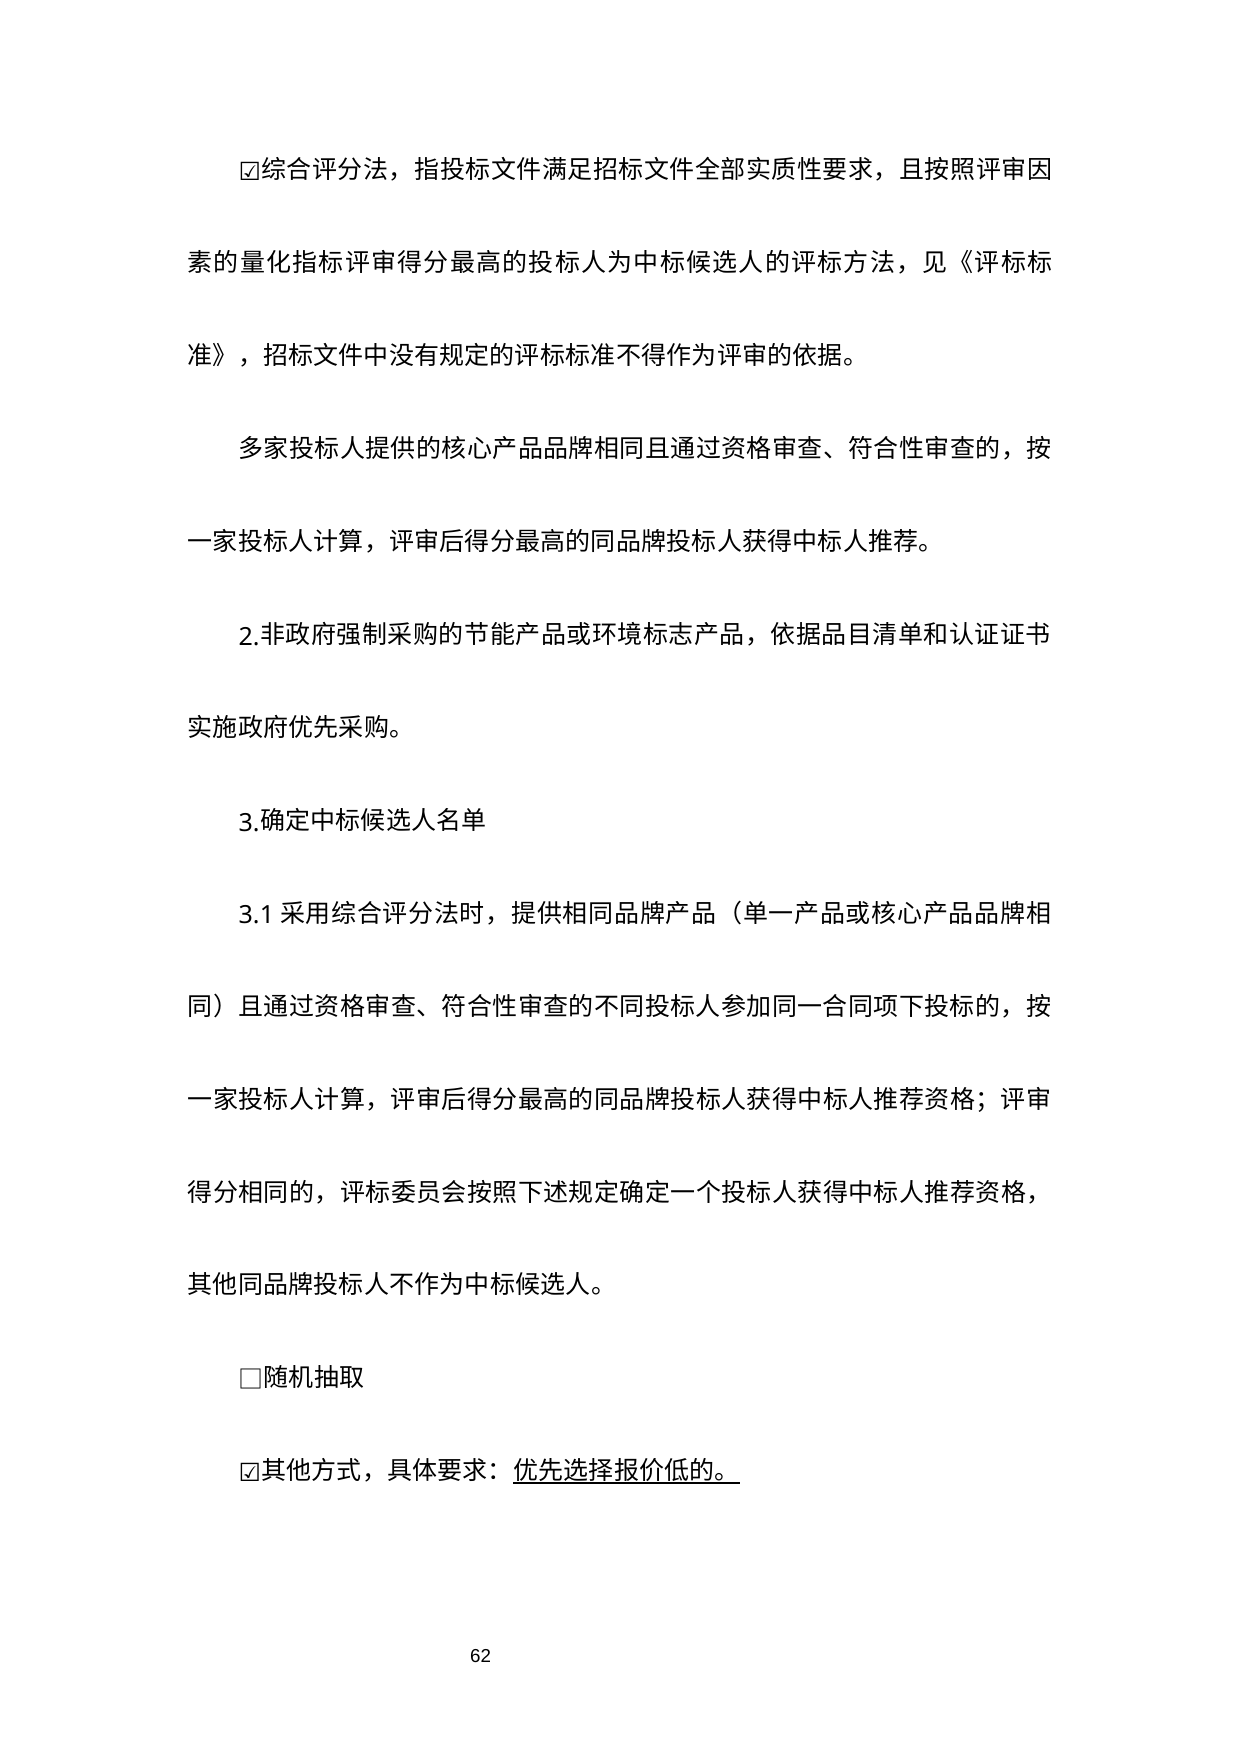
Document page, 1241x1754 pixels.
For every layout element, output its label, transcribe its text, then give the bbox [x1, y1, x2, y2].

text 2.非政府强制采购的节能产品或环境标志产品，依据品目清单和认证证书实施政府优先采购。 [187, 614, 1053, 769]
text □随机抽取 [187, 1358, 1053, 1420]
text ☑综合评分法，指投标文件满足招标文件全部实质性要求，且按照评审因素的量化指标评审得分最高的投标人为中标候选人的评标方法，见《评标标准》，招标文件中没有规定的评标标准不得作为评审的依据。 [187, 150, 1053, 398]
text 3.1采用综合评分法时，提供相同品牌产品（单一产品或核心产品品牌相同）且通过资格审查、符合性审查的不同投标人参加同一合同项下投标的，按一家投标人计算，评审后得分最高的同品牌投标人获得中标人推荐资格；评审得分相同的，评标委员会按照下述规定确定一个投标人获得中标人推荐资格，其他同品牌投标人不作为中标候选人。 [187, 893, 1053, 1327]
text ☑其他方式，具体要求：优先选择报价低的。 [187, 1451, 1053, 1513]
text 多家投标人提供的核心产品品牌相同且通过资格审查、符合性审查的，按一家投标人计算，评审后得分最高的同品牌投标人获得中标人推荐。 [187, 429, 1053, 584]
text 3.确定中标候选人名单 [187, 800, 1053, 862]
